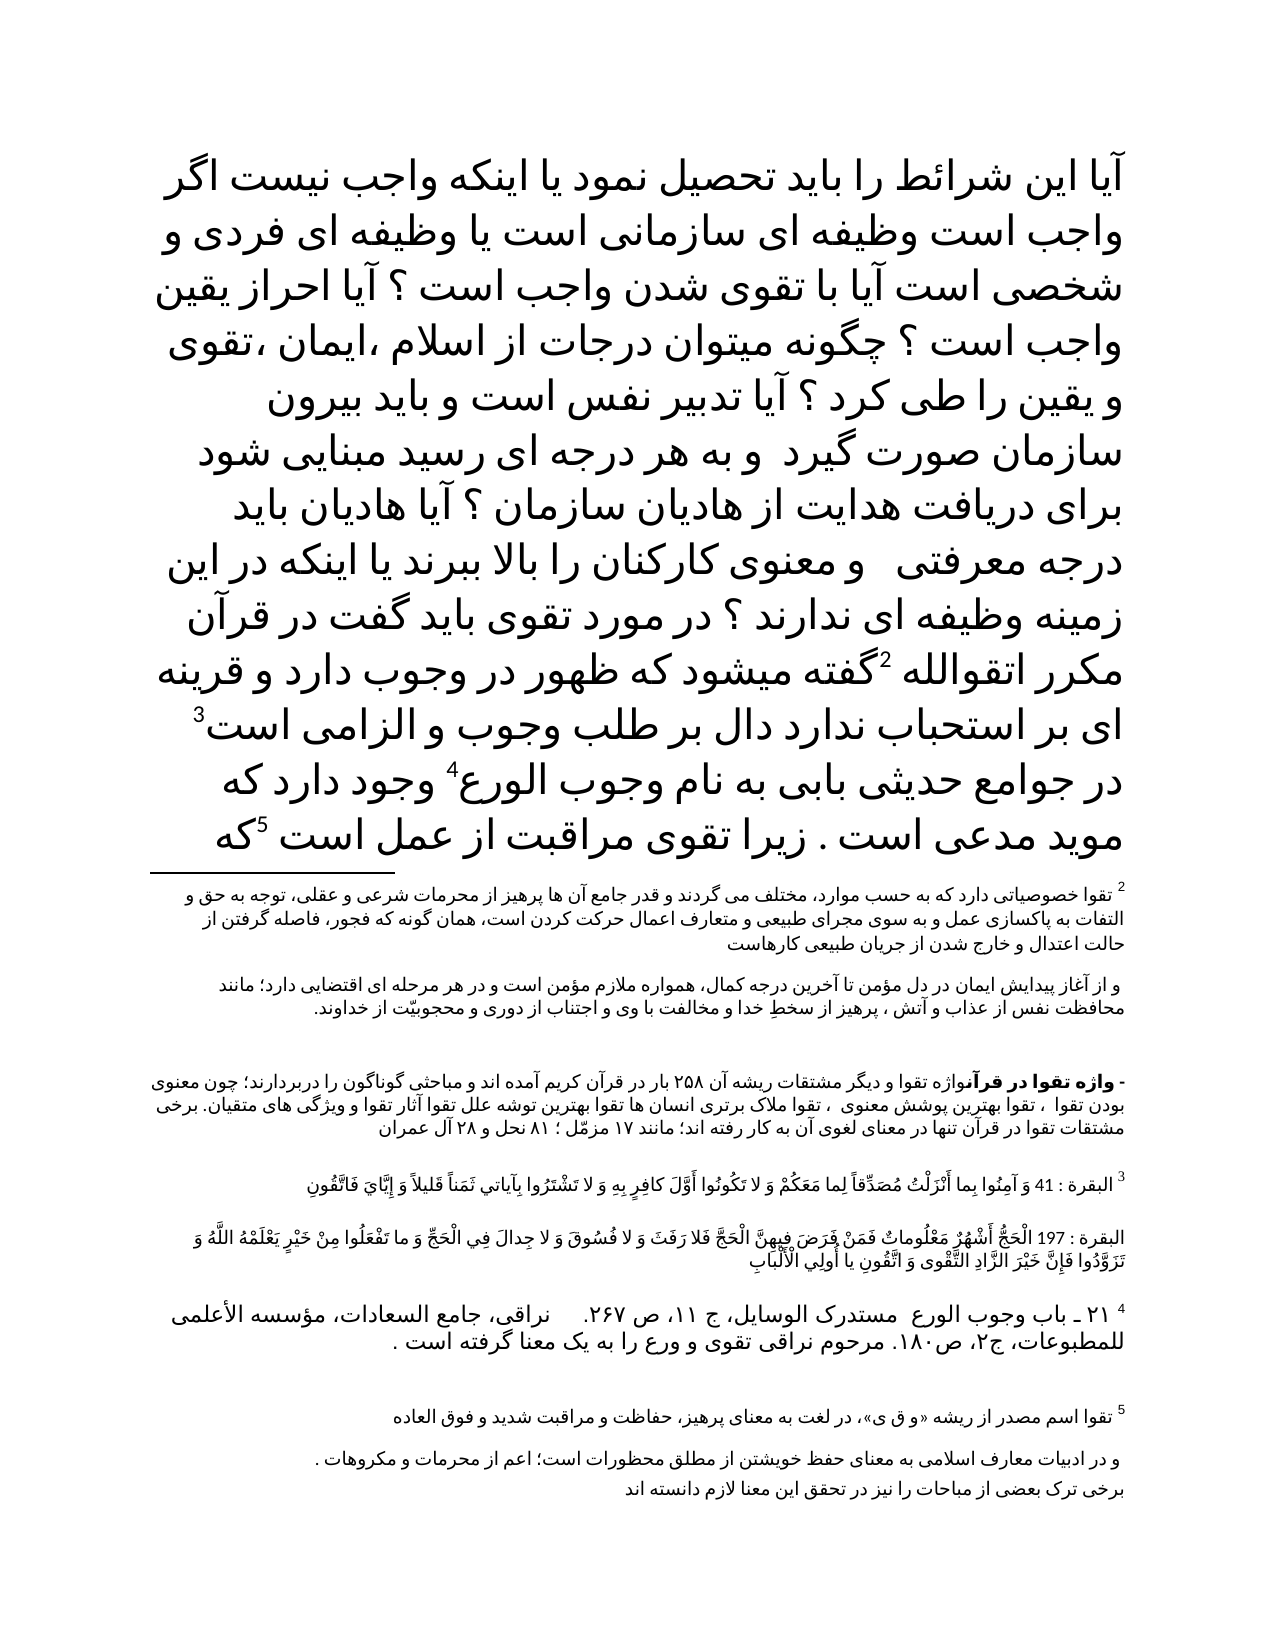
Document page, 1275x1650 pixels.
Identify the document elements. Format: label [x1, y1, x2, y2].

text [150, 150, 1125, 859]
